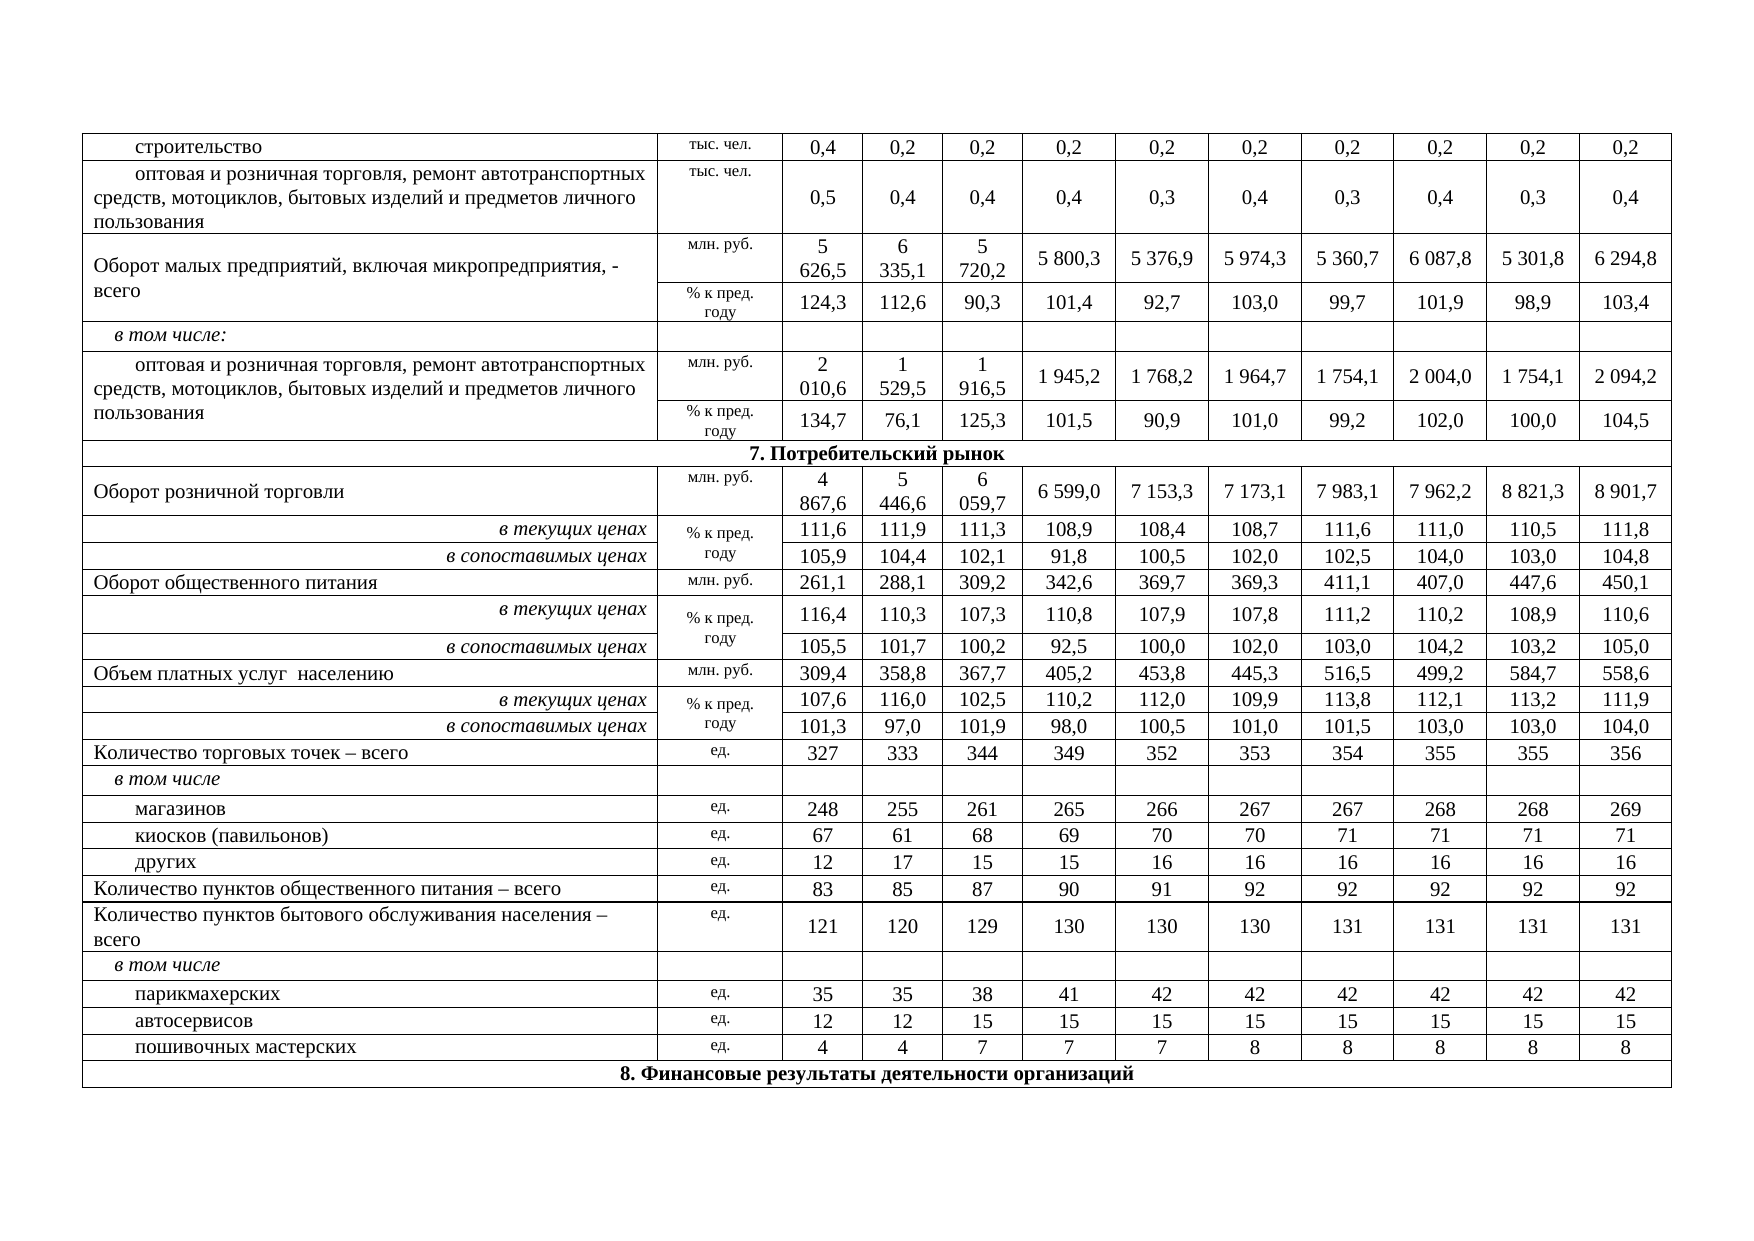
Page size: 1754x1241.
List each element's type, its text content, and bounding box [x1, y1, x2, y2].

table_cell 67 [783, 823, 862, 848]
table_cell 131 [1302, 903, 1393, 951]
table_cell 131 [1580, 903, 1671, 951]
table_cell 120 [863, 903, 942, 951]
table_cell 516,5 [1302, 660, 1393, 686]
table_cell 105,0 [1580, 634, 1671, 659]
table_cell 111,9 [863, 516, 942, 542]
table_cell 1 768,2 [1116, 352, 1208, 400]
table_cell [1023, 322, 1115, 351]
table_cell 4 [863, 1035, 942, 1060]
table_cell 101,5 [1023, 401, 1115, 439]
table_cell 103,0 [1487, 543, 1579, 568]
table_cell 108,7 [1209, 516, 1301, 542]
table_cell 71 [1302, 823, 1393, 848]
table_cell 98,0 [1023, 713, 1115, 739]
table_cell % к пред. году [658, 596, 782, 659]
table_cell 0,4 [863, 161, 942, 233]
table_cell [863, 952, 942, 980]
table_cell 354 [1302, 740, 1393, 765]
table_cell 100,0 [1487, 401, 1579, 439]
table_cell 1 916,5 [943, 352, 1022, 400]
table_cell 0,2 [1302, 134, 1393, 159]
table_cell 358,8 [863, 660, 942, 686]
table_cell 268 [1394, 796, 1486, 822]
table_cell 0,4 [783, 134, 862, 159]
table_cell 265 [1023, 796, 1115, 822]
table_cell 121 [783, 903, 862, 951]
table_cell Оборот общественного питания [83, 570, 657, 595]
table_cell [943, 952, 1022, 980]
table_cell 0,4 [1209, 161, 1301, 233]
table_cell 344 [943, 740, 1022, 765]
table_cell 103,0 [1302, 634, 1393, 659]
table_cell тыс. чел. [658, 134, 782, 159]
table_cell 16 [1487, 849, 1579, 875]
table_cell 110,3 [863, 596, 942, 632]
table_cell 103,2 [1487, 634, 1579, 659]
table_cell 15 [1209, 1008, 1301, 1033]
table_cell 6 335,1 [863, 234, 942, 282]
table_cell 35 [863, 981, 942, 1007]
table_cell [658, 766, 782, 795]
table_cell 16 [1116, 849, 1208, 875]
table_cell 8. Финансовые результаты деятельности организаций [83, 1061, 1671, 1087]
table_cell ед. [658, 849, 782, 875]
table_cell 7. Потребительский рынок [83, 441, 1671, 466]
table_cell 130 [1023, 903, 1115, 951]
table_cell ед. [658, 796, 782, 822]
table_cell 125,3 [943, 401, 1022, 439]
table_cell 356 [1580, 740, 1671, 765]
table_cell 71 [1580, 823, 1671, 848]
table_cell 0,4 [1580, 161, 1671, 233]
table_cell 103,0 [1487, 713, 1579, 739]
table_cell 0,2 [943, 134, 1022, 159]
table_cell 8 901,7 [1580, 467, 1671, 515]
table_cell [1580, 952, 1671, 980]
table_cell 4 [783, 1035, 862, 1060]
table_cell 111,0 [1394, 516, 1486, 542]
table_cell 2 004,0 [1394, 352, 1486, 400]
table_cell 92 [1394, 876, 1486, 901]
table_cell Количество торговых точек – всего [83, 740, 657, 765]
table_cell 100,2 [943, 634, 1022, 659]
table_cell ед. [658, 740, 782, 765]
table_cell 0,2 [1394, 134, 1486, 159]
table_cell 116,0 [863, 687, 942, 712]
table_cell 104,4 [863, 543, 942, 568]
table_cell других [83, 849, 657, 875]
table_cell 8 [1209, 1035, 1301, 1060]
table_cell 102,1 [943, 543, 1022, 568]
table_cell 42 [1209, 981, 1301, 1007]
table_cell 90,9 [1116, 401, 1208, 439]
table_cell 85 [863, 876, 942, 901]
table_cell 367,7 [943, 660, 1022, 686]
table_cell ед. [658, 981, 782, 1007]
table_cell 0,2 [1487, 134, 1579, 159]
table_cell 41 [1023, 981, 1115, 1007]
table_cell 92 [1487, 876, 1579, 901]
table_cell 8 [1580, 1035, 1671, 1060]
table_cell 110,5 [1487, 516, 1579, 542]
table_cell [783, 766, 862, 795]
table_cell 1 964,7 [1209, 352, 1301, 400]
table_cell 42 [1302, 981, 1393, 1007]
table_cell 15 [1580, 1008, 1671, 1033]
table_cell 71 [1487, 823, 1579, 848]
table_cell 113,8 [1302, 687, 1393, 712]
table_cell в текущих ценах [83, 596, 657, 632]
table_cell 558,6 [1580, 660, 1671, 686]
table_cell [1580, 322, 1671, 351]
table_cell [1302, 322, 1393, 351]
table_cell 69 [1023, 823, 1115, 848]
table_cell 5 720,2 [943, 234, 1022, 282]
table_cell 5 626,5 [783, 234, 862, 282]
table_cell 15 [1487, 1008, 1579, 1033]
table_cell в текущих ценах [83, 516, 657, 542]
table_cell 1 945,2 [1023, 352, 1115, 400]
table_cell в текущих ценах [83, 687, 657, 712]
table_cell [943, 322, 1022, 351]
table_cell пошивочных мастерских [83, 1035, 657, 1060]
table_cell 97,0 [863, 713, 942, 739]
table_cell 7 173,1 [1209, 467, 1301, 515]
table_cell [783, 952, 862, 980]
table_cell 112,0 [1116, 687, 1208, 712]
table_cell 108,9 [1023, 516, 1115, 542]
table_cell 99,2 [1302, 401, 1393, 439]
table_cell 130 [1116, 903, 1208, 951]
table_cell 61 [863, 823, 942, 848]
table_cell 131 [1487, 903, 1579, 951]
table_cell 5 800,3 [1023, 234, 1115, 282]
table_cell 129 [943, 903, 1022, 951]
table_cell [1116, 952, 1208, 980]
table_cell 15 [1023, 1008, 1115, 1033]
table_cell 134,7 [783, 401, 862, 439]
table_cell Оборот розничной торговли [83, 467, 657, 515]
table_cell 107,8 [1209, 596, 1301, 632]
table_cell 104,2 [1394, 634, 1486, 659]
table_cell 0,2 [863, 134, 942, 159]
table_cell [1116, 322, 1208, 351]
table_cell млн. руб. [658, 467, 782, 515]
table_cell 131 [1394, 903, 1486, 951]
table_cell 248 [783, 796, 862, 822]
table_cell 266 [1116, 796, 1208, 822]
table_cell в том числе [83, 766, 657, 795]
table_cell 309,4 [783, 660, 862, 686]
table_cell 15 [1116, 1008, 1208, 1033]
table_cell 107,9 [1116, 596, 1208, 632]
table_cell 92 [1580, 876, 1671, 901]
table_cell 309,2 [943, 570, 1022, 595]
table_cell [1209, 322, 1301, 351]
table_cell [1487, 952, 1579, 980]
table_cell 101,0 [1209, 713, 1301, 739]
table_cell 105,5 [783, 634, 862, 659]
table_cell 130 [1209, 903, 1301, 951]
table_cell 6 087,8 [1394, 234, 1486, 282]
table_cell 102,5 [1302, 543, 1393, 568]
table_cell 1 754,1 [1487, 352, 1579, 400]
table_cell 269 [1580, 796, 1671, 822]
table_cell 110,2 [1023, 687, 1115, 712]
table_cell 102,5 [943, 687, 1022, 712]
table_cell 100,5 [1116, 543, 1208, 568]
table_cell [1023, 952, 1115, 980]
table_cell 261 [943, 796, 1022, 822]
table_cell парикмахерских [83, 981, 657, 1007]
table_cell 1 529,5 [863, 352, 942, 400]
table_cell в сопоставимых ценах [83, 713, 657, 739]
table_cell 7 153,3 [1116, 467, 1208, 515]
table_cell 104,5 [1580, 401, 1671, 439]
table_cell 0,4 [943, 161, 1022, 233]
table_cell 111,2 [1302, 596, 1393, 632]
table_cell 107,3 [943, 596, 1022, 632]
table_cell 76,1 [863, 401, 942, 439]
table_cell 0,3 [1116, 161, 1208, 233]
table_cell 8 821,3 [1487, 467, 1579, 515]
table_cell 8 [1487, 1035, 1579, 1060]
table_cell 113,2 [1487, 687, 1579, 712]
table_cell 111,6 [1302, 516, 1393, 542]
table_cell строительство [83, 134, 657, 159]
table_cell 102,0 [1394, 401, 1486, 439]
table_cell в сопоставимых ценах [83, 634, 657, 659]
table_cell 108,9 [1487, 596, 1579, 632]
table_cell 42 [1487, 981, 1579, 1007]
table_cell 16 [1580, 849, 1671, 875]
table_cell 447,6 [1487, 570, 1579, 595]
table_cell [1209, 766, 1301, 795]
table_cell 107,6 [783, 687, 862, 712]
table_cell 15 [943, 1008, 1022, 1033]
table_cell 584,7 [1487, 660, 1579, 686]
table_cell [1209, 952, 1301, 980]
table_cell [1394, 952, 1486, 980]
table_cell 101,4 [1023, 283, 1115, 321]
table_cell [1487, 322, 1579, 351]
table_cell 92 [1209, 876, 1301, 901]
table_cell 327 [783, 740, 862, 765]
table_cell 6 059,7 [943, 467, 1022, 515]
table_cell млн. руб. [658, 234, 782, 282]
table_cell ед. [658, 903, 782, 951]
table_cell млн. руб. [658, 352, 782, 400]
table_cell 0,3 [1487, 161, 1579, 233]
table_cell [1580, 766, 1671, 795]
table_cell Количество пунктов бытового обслуживания населения – всего [83, 903, 657, 951]
table_cell 499,2 [1394, 660, 1486, 686]
table_cell 108,4 [1116, 516, 1208, 542]
table_cell 267 [1209, 796, 1301, 822]
table_cell 5 360,7 [1302, 234, 1393, 282]
table_cell 8 [1394, 1035, 1486, 1060]
table_cell % к пред. году [658, 687, 782, 739]
table_cell 92 [1302, 876, 1393, 901]
table_cell 7 [1116, 1035, 1208, 1060]
table_cell 16 [1302, 849, 1393, 875]
table_cell 453,8 [1116, 660, 1208, 686]
table_cell 70 [1209, 823, 1301, 848]
table_cell 0,2 [1580, 134, 1671, 159]
table_cell 101,7 [863, 634, 942, 659]
table_cell 450,1 [1580, 570, 1671, 595]
table_cell 0,5 [783, 161, 862, 233]
table_cell магазинов [83, 796, 657, 822]
table_cell тыс. чел. [658, 161, 782, 233]
table_cell 116,4 [783, 596, 862, 632]
table_cell 268 [1487, 796, 1579, 822]
table_cell 407,0 [1394, 570, 1486, 595]
table_cell 103,4 [1580, 283, 1671, 321]
table_cell 91,8 [1023, 543, 1115, 568]
table_cell киосков (павильонов) [83, 823, 657, 848]
table_cell [1487, 766, 1579, 795]
table_cell [863, 322, 942, 351]
table_cell 17 [863, 849, 942, 875]
table_cell 7 983,1 [1302, 467, 1393, 515]
table_cell 101,3 [783, 713, 862, 739]
table_cell 112,1 [1394, 687, 1486, 712]
table_cell в сопоставимых ценах [83, 543, 657, 568]
table_cell [658, 322, 782, 351]
table_cell 102,0 [1209, 634, 1301, 659]
table_cell [1302, 952, 1393, 980]
table_cell 42 [1580, 981, 1671, 1007]
table_cell 5 376,9 [1116, 234, 1208, 282]
table_cell млн. руб. [658, 570, 782, 595]
table_cell % к пред. году [658, 283, 782, 321]
table_cell 267 [1302, 796, 1393, 822]
table_cell 111,3 [943, 516, 1022, 542]
table_cell 111,6 [783, 516, 862, 542]
table_cell 0,3 [1302, 161, 1393, 233]
table_cell 101,9 [1394, 283, 1486, 321]
table_cell 110,6 [1580, 596, 1671, 632]
table_cell 110,2 [1394, 596, 1486, 632]
table_cell 15 [1302, 1008, 1393, 1033]
table_cell 5 446,6 [863, 467, 942, 515]
table_cell 42 [1394, 981, 1486, 1007]
table_cell 83 [783, 876, 862, 901]
table_cell 35 [783, 981, 862, 1007]
table_cell 333 [863, 740, 942, 765]
table_cell 70 [1116, 823, 1208, 848]
table_cell [658, 952, 782, 980]
table_cell оптовая и розничная торговля, ремонт автотранспортных средств, мотоциклов, бытовых изделий и предметов личного пользования [83, 161, 657, 233]
table_cell 353 [1209, 740, 1301, 765]
table_cell [783, 322, 862, 351]
table_cell 104,8 [1580, 543, 1671, 568]
table_cell 98,9 [1487, 283, 1579, 321]
table_cell 105,9 [783, 543, 862, 568]
table_cell ед. [658, 823, 782, 848]
table_cell 101,0 [1209, 401, 1301, 439]
table_cell 6 294,8 [1580, 234, 1671, 282]
table_cell 112,6 [863, 283, 942, 321]
table_cell 7 962,2 [1394, 467, 1486, 515]
table_cell 8 [1302, 1035, 1393, 1060]
table_cell 15 [1394, 1008, 1486, 1033]
table_cell 100,5 [1116, 713, 1208, 739]
table_cell 2 094,2 [1580, 352, 1671, 400]
table_cell 5 301,8 [1487, 234, 1579, 282]
table_cell 349 [1023, 740, 1115, 765]
table_cell в том числе: [83, 322, 657, 351]
table_cell 90 [1023, 876, 1115, 901]
table_cell 16 [1209, 849, 1301, 875]
table_cell [1116, 766, 1208, 795]
table_cell ед. [658, 876, 782, 901]
table_cell 100,0 [1116, 634, 1208, 659]
table_cell 68 [943, 823, 1022, 848]
table_cell [1394, 766, 1486, 795]
table_cell 411,1 [1302, 570, 1393, 595]
table_cell 342,6 [1023, 570, 1115, 595]
table_cell 101,9 [943, 713, 1022, 739]
table_cell млн. руб. [658, 660, 782, 686]
table_cell 99,7 [1302, 283, 1393, 321]
table_cell 0,4 [1023, 161, 1115, 233]
table_cell 111,8 [1580, 516, 1671, 542]
table_cell Объем платных услуг населению [83, 660, 657, 686]
table_cell 7 [943, 1035, 1022, 1060]
table_cell Количество пунктов общественного питания – всего [83, 876, 657, 901]
table_cell автосервисов [83, 1008, 657, 1033]
table_cell 124,3 [783, 283, 862, 321]
table_cell 103,0 [1209, 283, 1301, 321]
table_cell 71 [1394, 823, 1486, 848]
table_cell 369,7 [1116, 570, 1208, 595]
table_cell 1 754,1 [1302, 352, 1393, 400]
table_cell % к пред. году [658, 401, 782, 439]
table_cell [1302, 766, 1393, 795]
table_cell [863, 766, 942, 795]
table_cell 2 010,6 [783, 352, 862, 400]
table_cell 255 [863, 796, 942, 822]
table_cell 42 [1116, 981, 1208, 1007]
table_cell 12 [783, 849, 862, 875]
table_cell 0,2 [1023, 134, 1115, 159]
table_cell 16 [1394, 849, 1486, 875]
table_cell 15 [1023, 849, 1115, 875]
table_cell Оборот малых предприятий, включая микропредприятия, - всего [83, 234, 657, 321]
table_cell 101,5 [1302, 713, 1393, 739]
table_cell 5 974,3 [1209, 234, 1301, 282]
table_cell 87 [943, 876, 1022, 901]
table_cell 91 [1116, 876, 1208, 901]
table_cell 38 [943, 981, 1022, 1007]
table_cell 0,2 [1209, 134, 1301, 159]
table_cell [1023, 766, 1115, 795]
table_cell 352 [1116, 740, 1208, 765]
table_cell 12 [783, 1008, 862, 1033]
table_cell 90,3 [943, 283, 1022, 321]
table_cell 369,3 [1209, 570, 1301, 595]
table_cell 405,2 [1023, 660, 1115, 686]
table_cell 110,8 [1023, 596, 1115, 632]
table_cell 355 [1394, 740, 1486, 765]
table_cell 261,1 [783, 570, 862, 595]
table_cell 0,2 [1116, 134, 1208, 159]
table_cell 104,0 [1580, 713, 1671, 739]
table_cell в том числе [83, 952, 657, 980]
table_cell [943, 766, 1022, 795]
table_cell 7 [1023, 1035, 1115, 1060]
table_cell 92,7 [1116, 283, 1208, 321]
table_cell 12 [863, 1008, 942, 1033]
table_cell 445,3 [1209, 660, 1301, 686]
table_cell 109,9 [1209, 687, 1301, 712]
table_cell % к пред. году [658, 516, 782, 568]
table_cell ед. [658, 1008, 782, 1033]
table_cell 104,0 [1394, 543, 1486, 568]
table_cell 6 599,0 [1023, 467, 1115, 515]
table_cell 103,0 [1394, 713, 1486, 739]
table_cell 92,5 [1023, 634, 1115, 659]
table_cell 355 [1487, 740, 1579, 765]
table_cell 102,0 [1209, 543, 1301, 568]
table_cell 4 867,6 [783, 467, 862, 515]
table_cell ед. [658, 1035, 782, 1060]
table_cell 15 [943, 849, 1022, 875]
table_cell оптовая и розничная торговля, ремонт автотранспортных средств, мотоциклов, бытовых изделий и предметов личного пользования [83, 352, 657, 439]
table_cell 288,1 [863, 570, 942, 595]
table_cell [1394, 322, 1486, 351]
table_cell 0,4 [1394, 161, 1486, 233]
table_cell 111,9 [1580, 687, 1671, 712]
